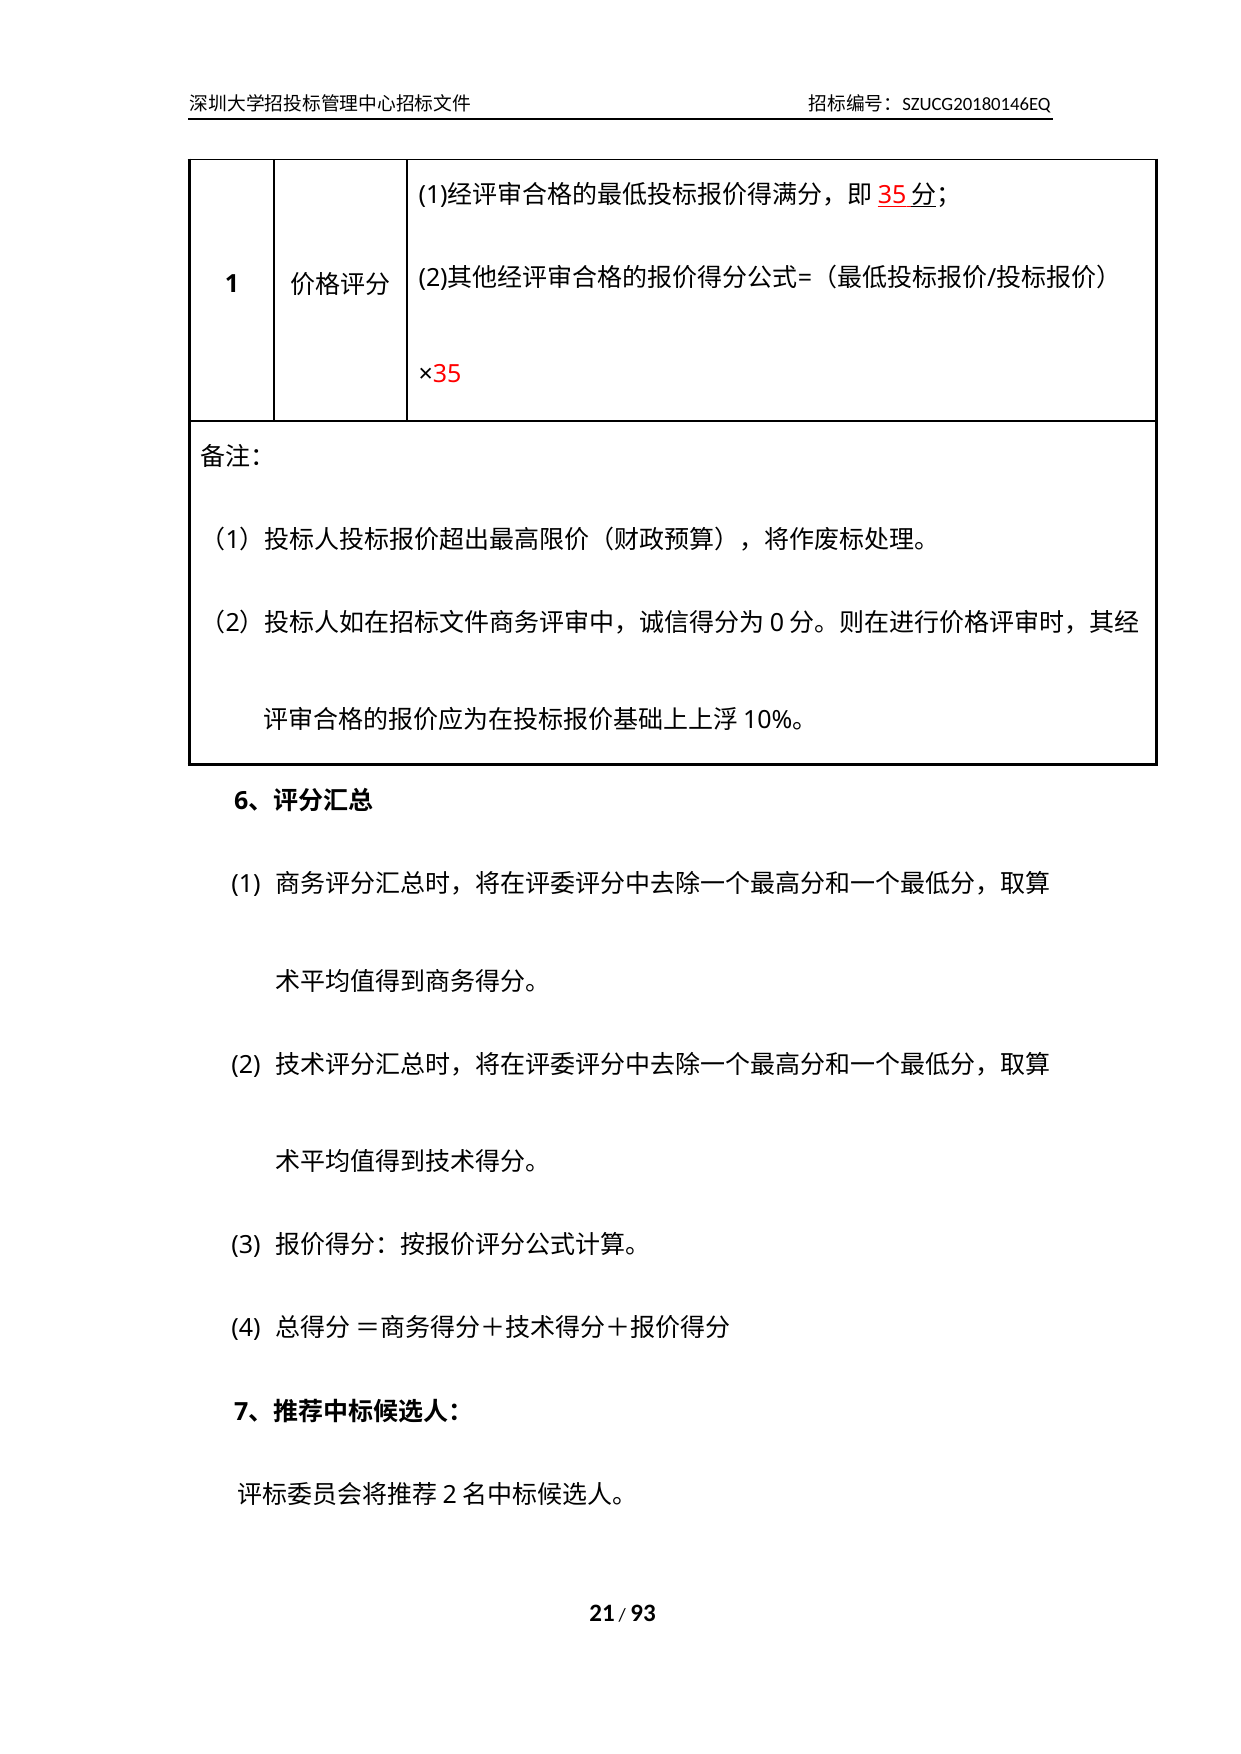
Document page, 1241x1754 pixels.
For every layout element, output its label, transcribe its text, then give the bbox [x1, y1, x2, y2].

table_cell (1)经评审合格的最低投标报价得满分，即35分； (2)其他经评审合格的报价得分公式=（最低投标报价/投标报价）×35 [408, 160, 1155, 420]
table_cell 价格评分 [275, 160, 406, 420]
table_cell 备注： （1）投标人投标报价超出最高限价（财政预算），将作废标处理。 （2）投标人如在招标文件商务评审中，诚信得分为0分。则在进行价格评审时，其经评审合格的报价应为在投标报价基础上上浮10%。 [191, 422, 1155, 763]
text 评标委员会将推荐2名中标候选人。 [187, 1460, 1053, 1525]
list 总得分 ＝商务得分＋技术得分＋报价得分 [231, 1293, 1053, 1358]
text 6、评分汇总 [234, 766, 1053, 831]
table_cell 1 [191, 160, 273, 420]
list 商务评分汇总时，将在评委评分中去除一个最高分和一个最低分，取算术平均值得到商务得分。 [231, 849, 1053, 1012]
list 报价得分：按报价评分公式计算。 [231, 1210, 1053, 1275]
list 技术评分汇总时，将在评委评分中去除一个最高分和一个最低分，取算术平均值得到技术得分。 [231, 1030, 1053, 1192]
text 7、推荐中标候选人： [234, 1377, 1053, 1442]
